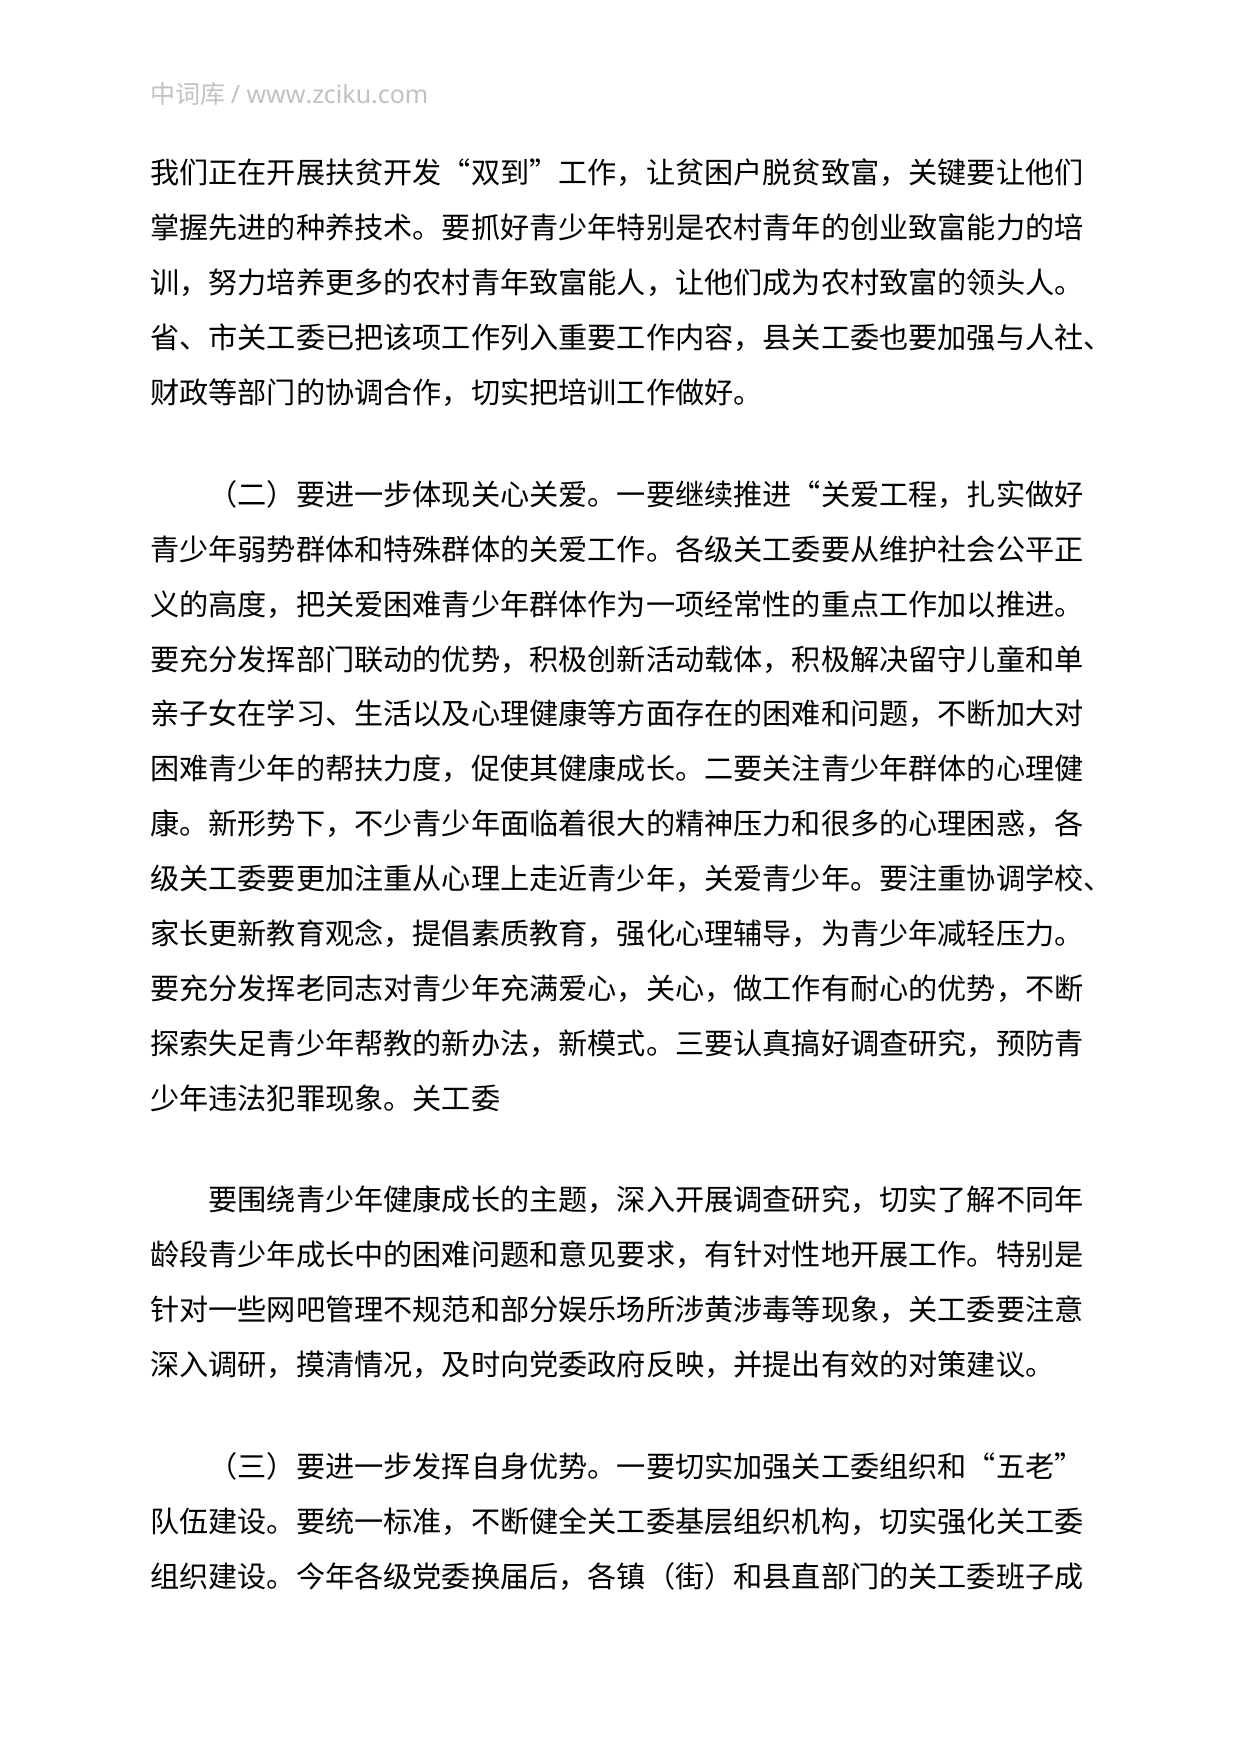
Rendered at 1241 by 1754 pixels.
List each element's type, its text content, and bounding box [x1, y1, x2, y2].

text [150, 1443, 1090, 1596]
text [150, 150, 1090, 412]
text （二）要进一步体现关心关爱。一要继续推进“关爱工程，扎实做好青少年弱势群体和特殊群体的关爱工作。各级关工委要从维护社会公平正义的高度，把关爱困难青少年群体作为一项经常性的重点工作加以推进。要充分发挥部门联动的优势，积极创新活动载体，积极解决留守儿童和单亲子女在学习、生活以及心理健康等方面存在的困难和问题，不断加大对困难青少年的帮扶力度，促使其健康成长。二要关注青少年群体的心理健康。新形势下，不少青少年面临着很大的精神压力和很多的心理困惑，各级关工委要更加注重从心理上走近青少年，关爱青少年。要注重协调学校、家长更新教育观念，提倡素质教育，强化心理辅导，为青少年减轻压力。要充分发挥老同志对青少年充满爱心，关心，做工作有耐心的优势，不断探索失足青少年帮教的新办法，新模式。三要认真搞好调查研究，预防青少年违法犯罪现象。关工委 [150, 471, 1090, 1117]
text 要围绕青少年健康成长的主题，深入开展调查研究，切实了解不同年龄段青少年成长中的困难问题和意见要求，有针对性地开展工作。特别是针对一些网吧管理不规范和部分娱乐场所涉黄涉毒等现象，关工委要注意深入调研，摸清情况，及时向党委政府反映，并提出有效的对策建议。 [150, 1177, 1090, 1384]
